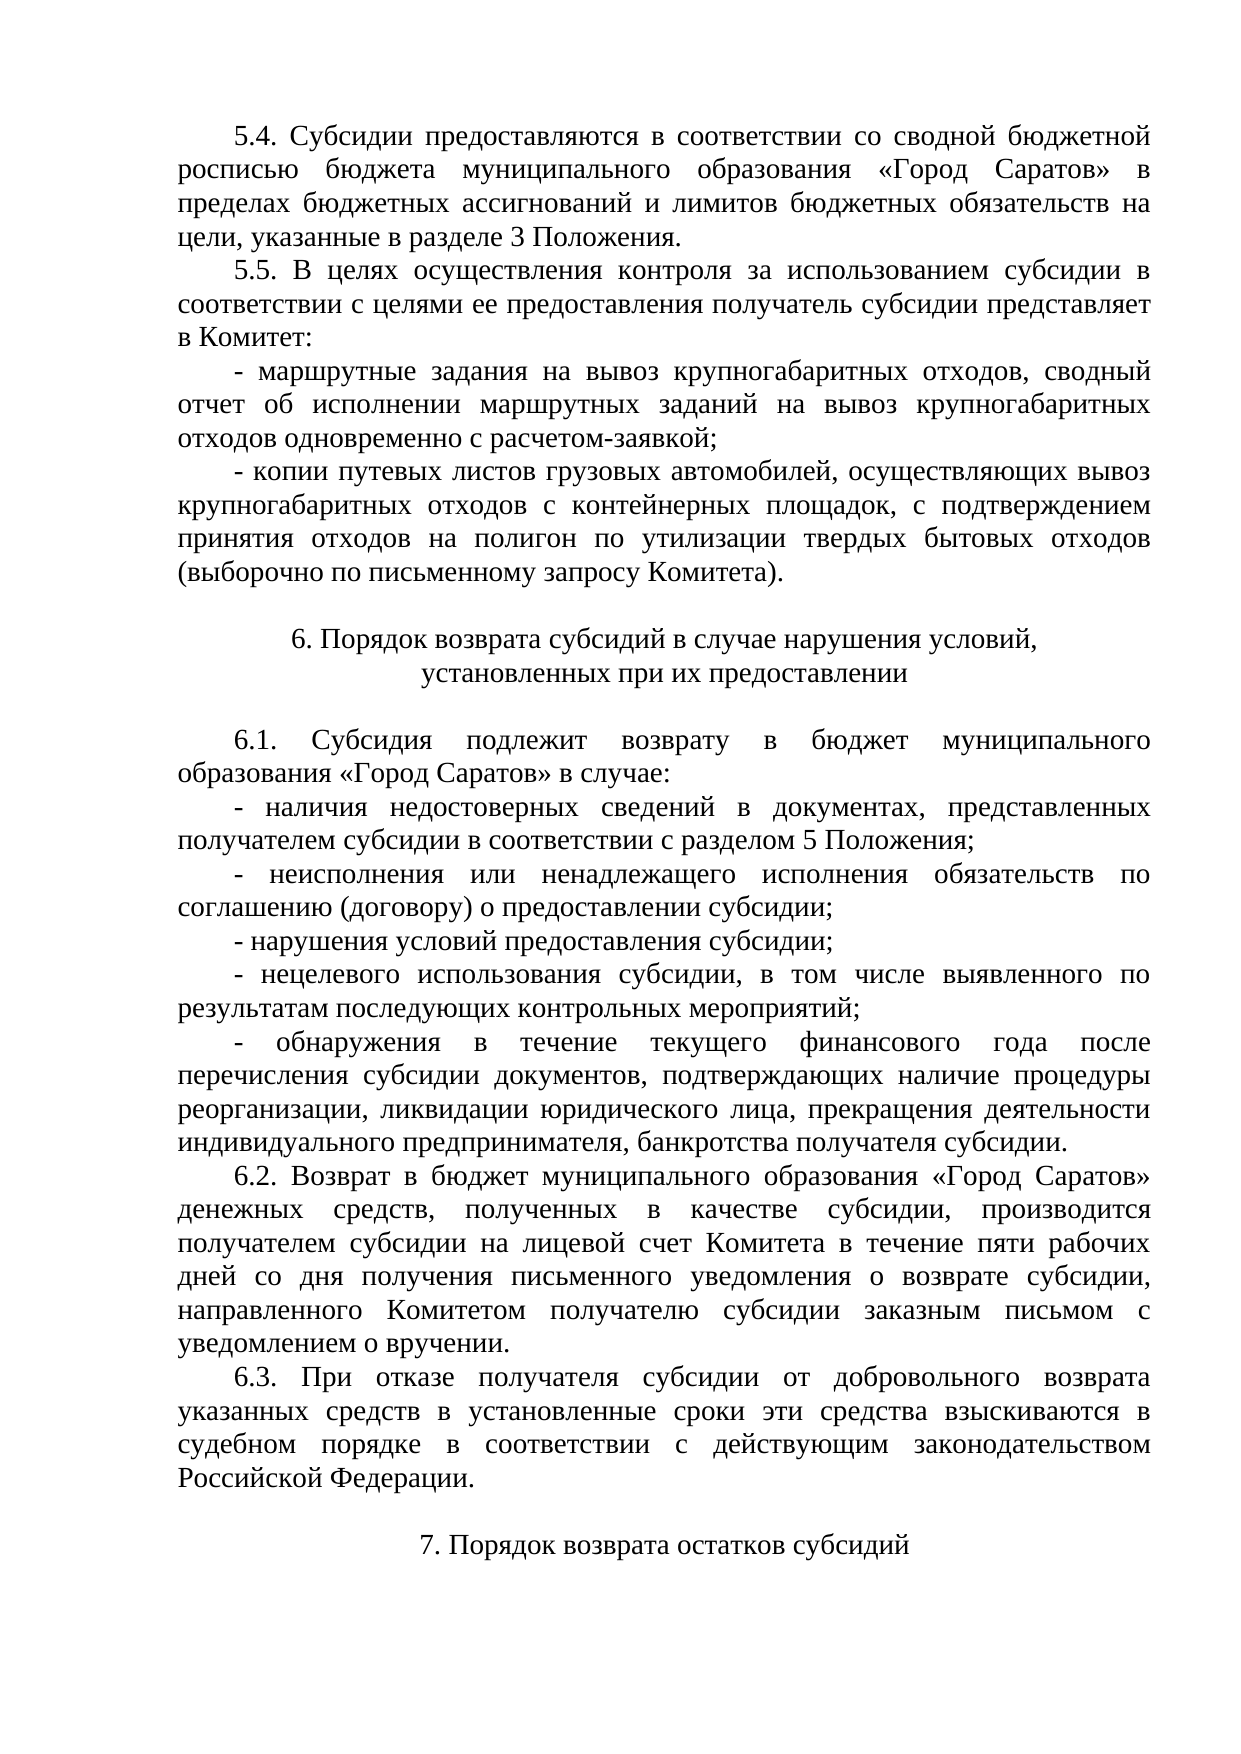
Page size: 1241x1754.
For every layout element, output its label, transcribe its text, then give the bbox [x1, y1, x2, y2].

text - обнаружения в течение текущего финансового года после перечисления субсидии документов, подтверждающих наличие процедуры реорганизации, ликвидации юридического лица, прекращения деятельности индивидуального предпринимателя, банкротства получателя субсидии. [177, 1024, 1152, 1158]
text 5.5. В целях осуществления контроля за использованием субсидии в соответствии с целями ее предоставления получатель субсидии представляет в Комитет: [177, 252, 1152, 353]
text - наличия недостоверных сведений в документах, представленных получателем субсидии в соответствии с разделом 5 Положения; [177, 789, 1152, 856]
text 7. Порядок возврата остатков субсидий [177, 1527, 1152, 1560]
text 6.2. Возврат в бюджет муниципального образования «Город Саратов» денежных средств, полученных в качестве субсидии, производится получателем субсидии на лицевой счет Комитета в течение пяти рабочих дней со дня получения письменного уведомления о возврате субсидии, направленного Комитетом получателю субсидии заказным письмом с уведомлением о вручении. [177, 1158, 1152, 1359]
text - неисполнения или ненадлежащего исполнения обязательств по соглашению (договору) о предоставлении субсидии; [177, 856, 1152, 923]
text - нецелевого использования субсидии, в том числе выявленного по результатам последующих контрольных мероприятий; [177, 957, 1152, 1024]
text 5.4. Субсидии предоставляются в соответствии со сводной бюджетной росписью бюджета муниципального образования «Город Саратов» в пределах бюджетных ассигнований и лимитов бюджетных обязательств на цели, указанные в разделе 3 Положения. [177, 118, 1152, 252]
text - нарушения условий предоставления субсидии; [177, 923, 1152, 957]
text - маршрутные задания на вывоз крупногабаритных отходов, сводный отчет об исполнении маршрутных заданий на вывоз крупногабаритных отходов одновременно с расчетом-заявкой; [177, 353, 1152, 453]
text 6. Порядок возврата субсидий в случае нарушения условий, [177, 621, 1152, 655]
text 6.1. Субсидия подлежит возврату в бюджет муниципального образования «Город Саратов» в случае: [177, 722, 1152, 789]
text 6.3. При отказе получателя субсидии от добровольного возврата указанных средств в установленные сроки эти средства взыскиваются в судебном порядке в соответствии с действующим законодательством Российской Федерации. [177, 1359, 1152, 1493]
text - копии путевых листов грузовых автомобилей, осуществляющих вывоз крупногабаритных отходов с контейнерных площадок, с подтверждением принятия отходов на полигон по утилизации твердых бытовых отходов (выборочно по письменному запросу Комитета). [177, 453, 1152, 588]
text установленных при их предоставлении [177, 655, 1152, 688]
